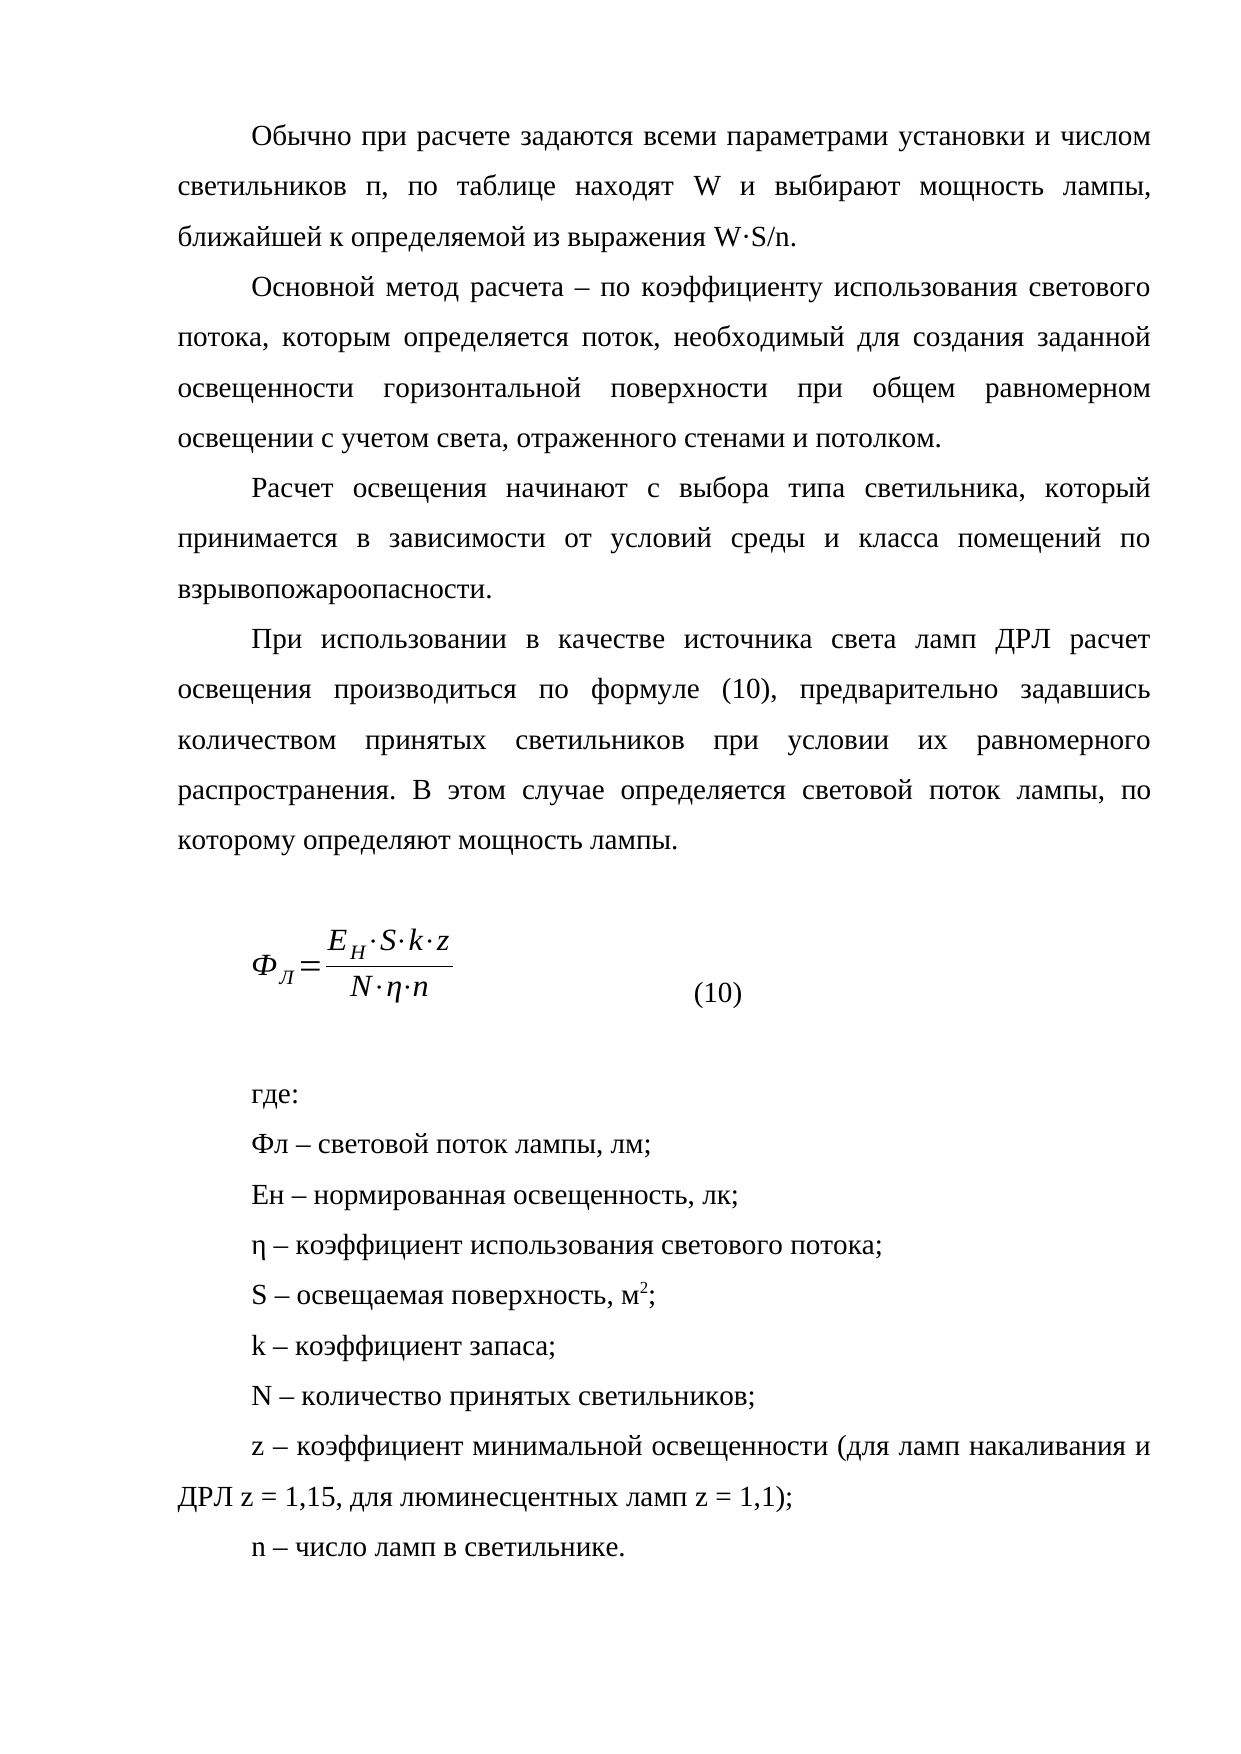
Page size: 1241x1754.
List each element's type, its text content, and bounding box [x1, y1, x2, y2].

text n – число ламп в светильнике. [177, 1529, 1152, 1562]
text S – освещаемая поверхность, м2; [177, 1277, 1152, 1311]
text (10) [177, 923, 1152, 1009]
text η – коэффициент использования светового потока; [177, 1227, 1152, 1261]
text Обычно при расчете задаются всеми параметрами установки и числом светильников п, по таблице находят W и выбирают мощность лампы, ближайшей к определяемой из выражения W·S/n. [177, 118, 1152, 252]
text Расчет освещения начинают с выбора типа светильника, который принимается в зависимости от условий среды и класса помещений по взрывопожароопасности. [177, 470, 1152, 604]
text Ен – нормированная освещенность, лк; [177, 1177, 1152, 1210]
text Фл – световой поток лампы, лм; [177, 1126, 1152, 1160]
text При использовании в качестве источника света ламп ДРЛ расчет освещения производиться по формуле (10), предварительно задавшись количеством принятых светильников при условии их равномерного распространения. В этом случае определяется световой поток лампы, по которому определяют мощность лампы. [177, 621, 1152, 856]
text Основной метод расчета – по коэффициенту использования светового потока, которым определяется поток, необходимый для создания заданной освещенности горизонтальной поверхности при общем равномерном освещении с учетом света, отраженного стенами и потолком. [177, 269, 1152, 453]
text k – коэффициент запаса; [177, 1328, 1152, 1361]
text z – коэффициент минимальной освещенности (для ламп накаливания и ДРЛ z = 1,15, для люминесцентных ламп z = 1,1); [177, 1428, 1152, 1512]
text где: [177, 1076, 1152, 1110]
text N – количество принятых светильников; [177, 1378, 1152, 1412]
